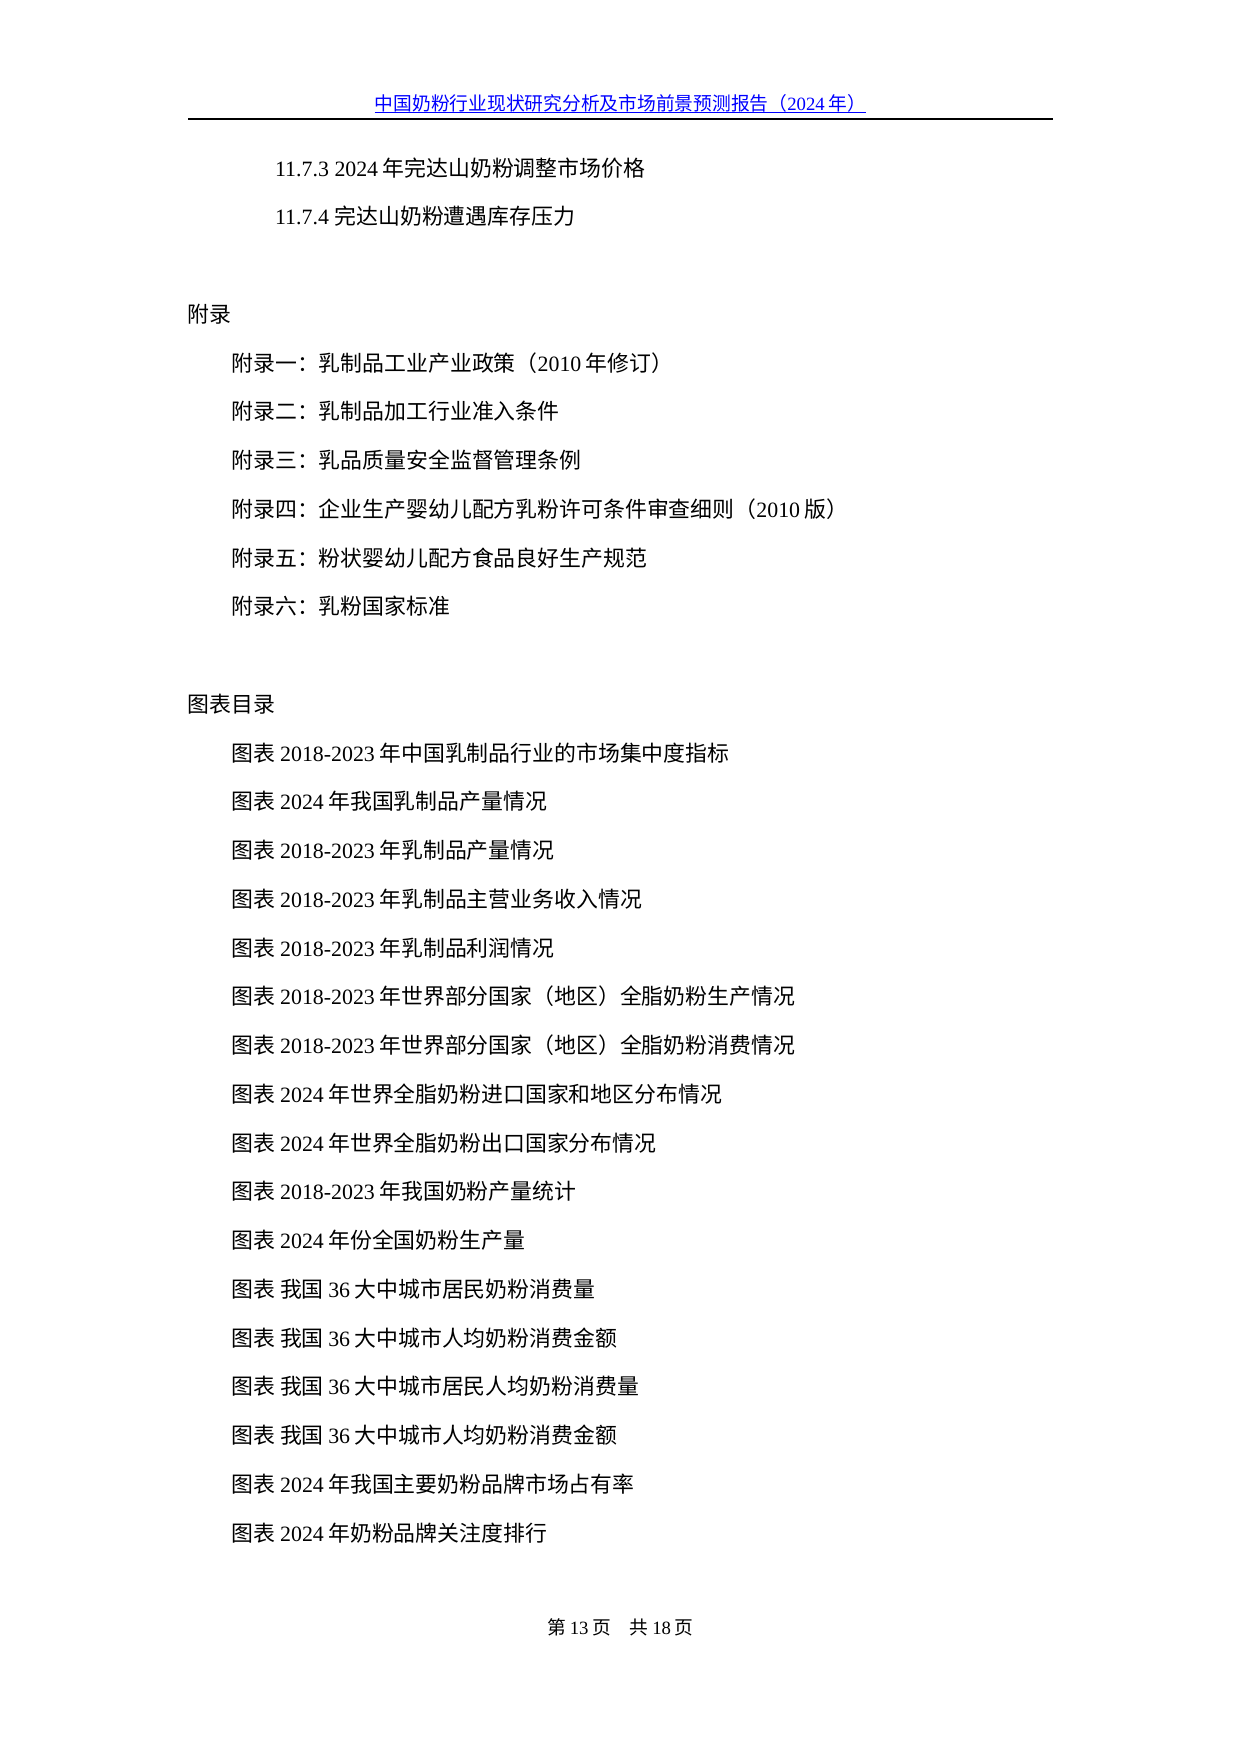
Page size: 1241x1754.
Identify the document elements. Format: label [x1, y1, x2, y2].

text [187, 150, 1053, 1548]
